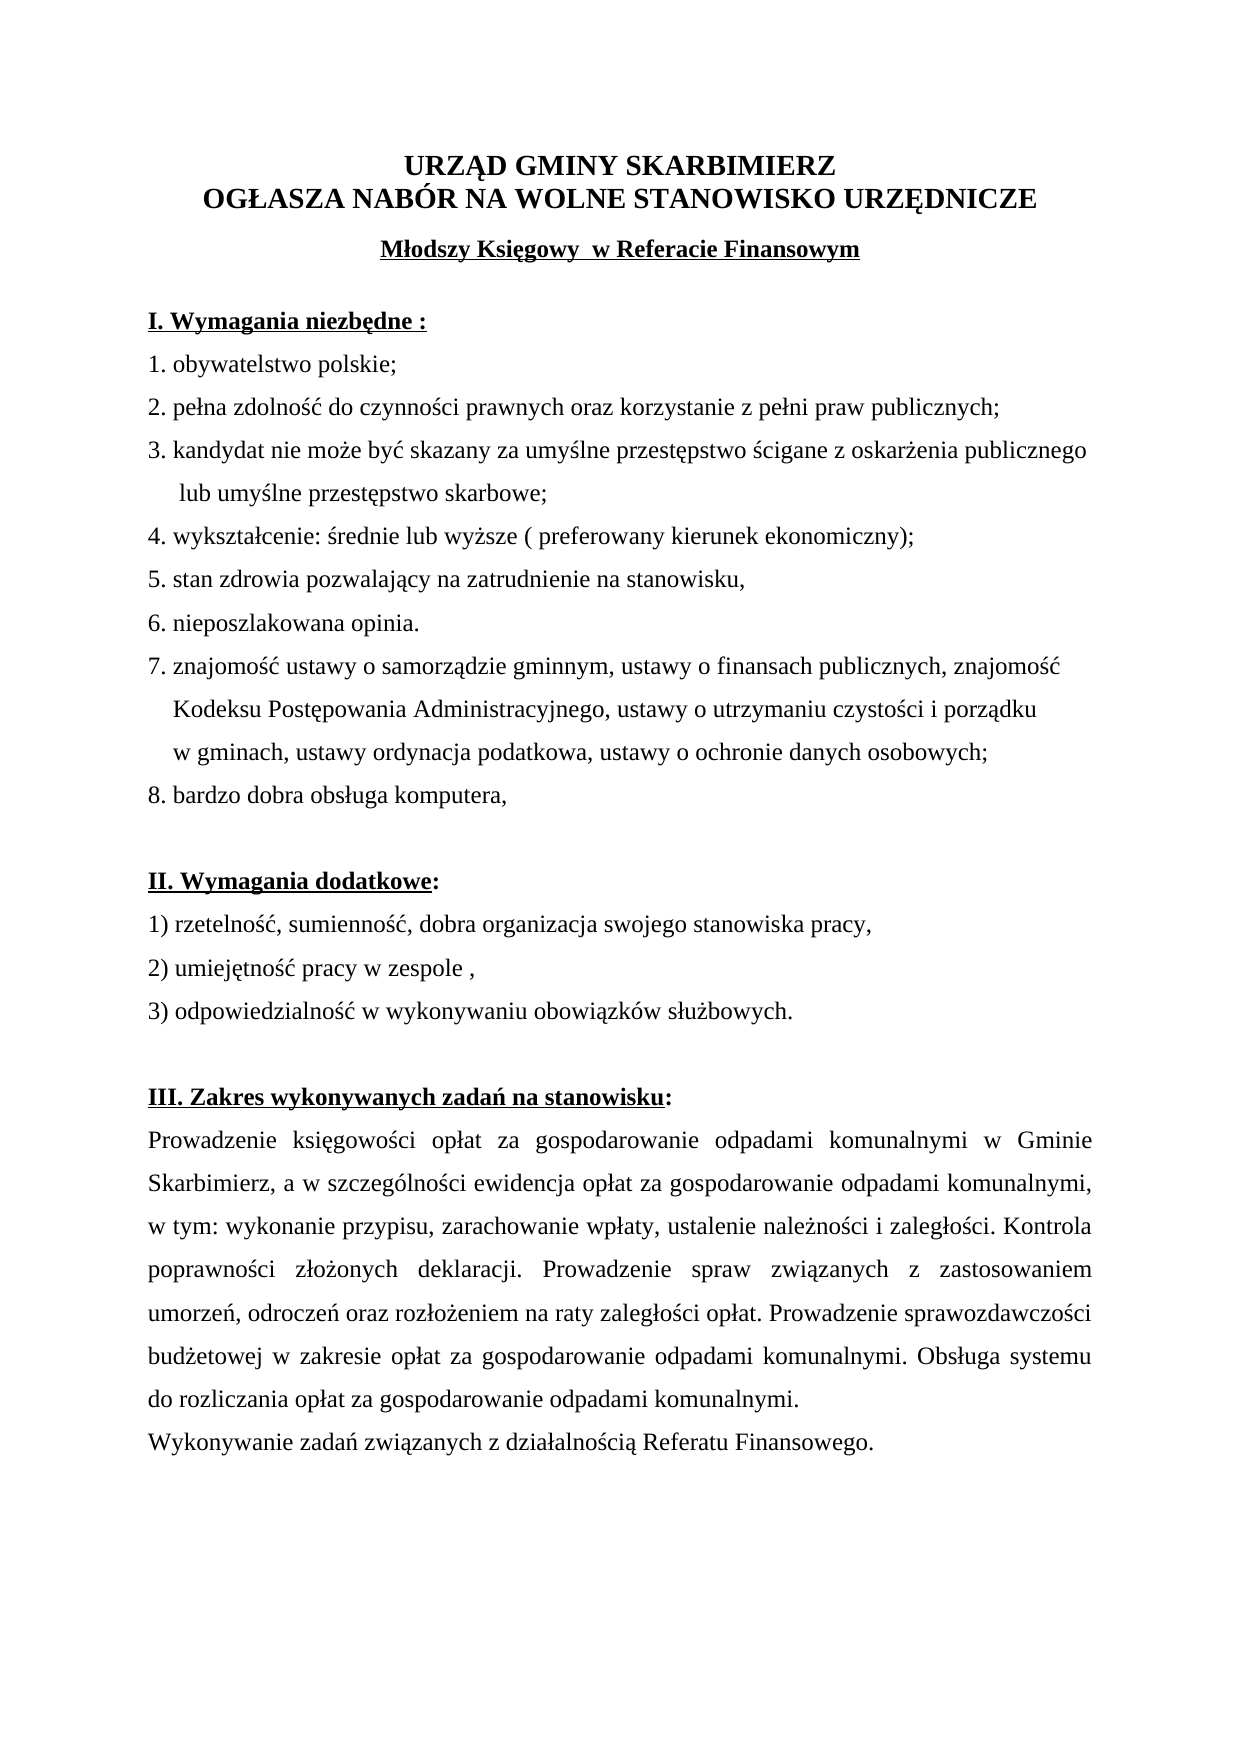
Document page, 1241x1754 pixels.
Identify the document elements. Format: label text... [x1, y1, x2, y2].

text OGŁASZA NABÓR NA WOLNE STANOWISKO URZĘDNICZE [148, 181, 1093, 215]
text Kodeksu Postępowania Administracyjnego, ustawy o utrzymaniu czystości i porządku [148, 694, 1093, 723]
text 2) umiejętność pracy w zespole , [148, 953, 1093, 981]
text II. Wymagania dodatkowe: [148, 866, 1093, 895]
text 8. bardzo dobra obsługa komputera, [148, 780, 1093, 809]
text I. Wymagania niezbędne : [148, 306, 1093, 334]
text w gminach, ustawy ordynacja podatkowa, ustawy o ochronie danych osobowych; [148, 737, 1093, 766]
text III. Zakres wykonywanych zadań na stanowisku: [148, 1082, 1093, 1111]
text 6. nieposzlakowana opinia. [148, 608, 1093, 636]
text Wykonywanie zadań związanych z działalnością Referatu Finansowego. [148, 1427, 1093, 1456]
text 1. obywatelstwo polskie; [148, 349, 1093, 378]
text 7. znajomość ustawy o samorządzie gminnym, ustawy o finansach publicznych, znajomość [148, 651, 1093, 679]
text 4. wykształcenie: średnie lub wyższe ( preferowany kierunek ekonomiczny); [148, 521, 1093, 550]
text Prowadzenie księgowości opłat za gospodarowanie odpadami komunalnymi w Gminie Skarbimierz, a w szczególności ewidencja opłat za gospodarowanie odpadami komunalnymi, w tym: wykonanie przypisu, zarachowanie wpłaty, ustalenie należności i zaległości. Kontrola poprawności złożonych deklaracji. Prowadzenie spraw związanych z zastosowaniem umorzeń, odroczeń oraz rozłożeniem na raty zaległości opłat. Prowadzenie sprawozdawczości budżetowej w zakresie opłat za gospodarowanie odpadami komunalnymi. Obsługa systemu do rozliczania opłat za gospodarowanie odpadami komunalnymi. [148, 1125, 1093, 1413]
text lub umyślne przestępstwo skarbowe; [148, 478, 1093, 507]
text URZĄD GMINY SKARBIMIERZ [148, 148, 1093, 181]
text 1) rzetelność, sumienność, dobra organizacja swojego stanowiska pracy, [148, 909, 1093, 938]
text 3. kandydat nie może być skazany za umyślne przestępstwo ścigane z oskarżenia publicznego [148, 435, 1093, 464]
text 3) odpowiedzialność w wykonywaniu obowiązków służbowych. [148, 996, 1093, 1024]
text 2. pełna zdolność do czynności prawnych oraz korzystanie z pełni praw publicznych; [148, 392, 1093, 421]
text 5. stan zdrowia pozwalający na zatrudnienie na stanowisku, [148, 564, 1093, 593]
text Młodszy Księgowy w Referacie Finansowym [148, 234, 1093, 263]
